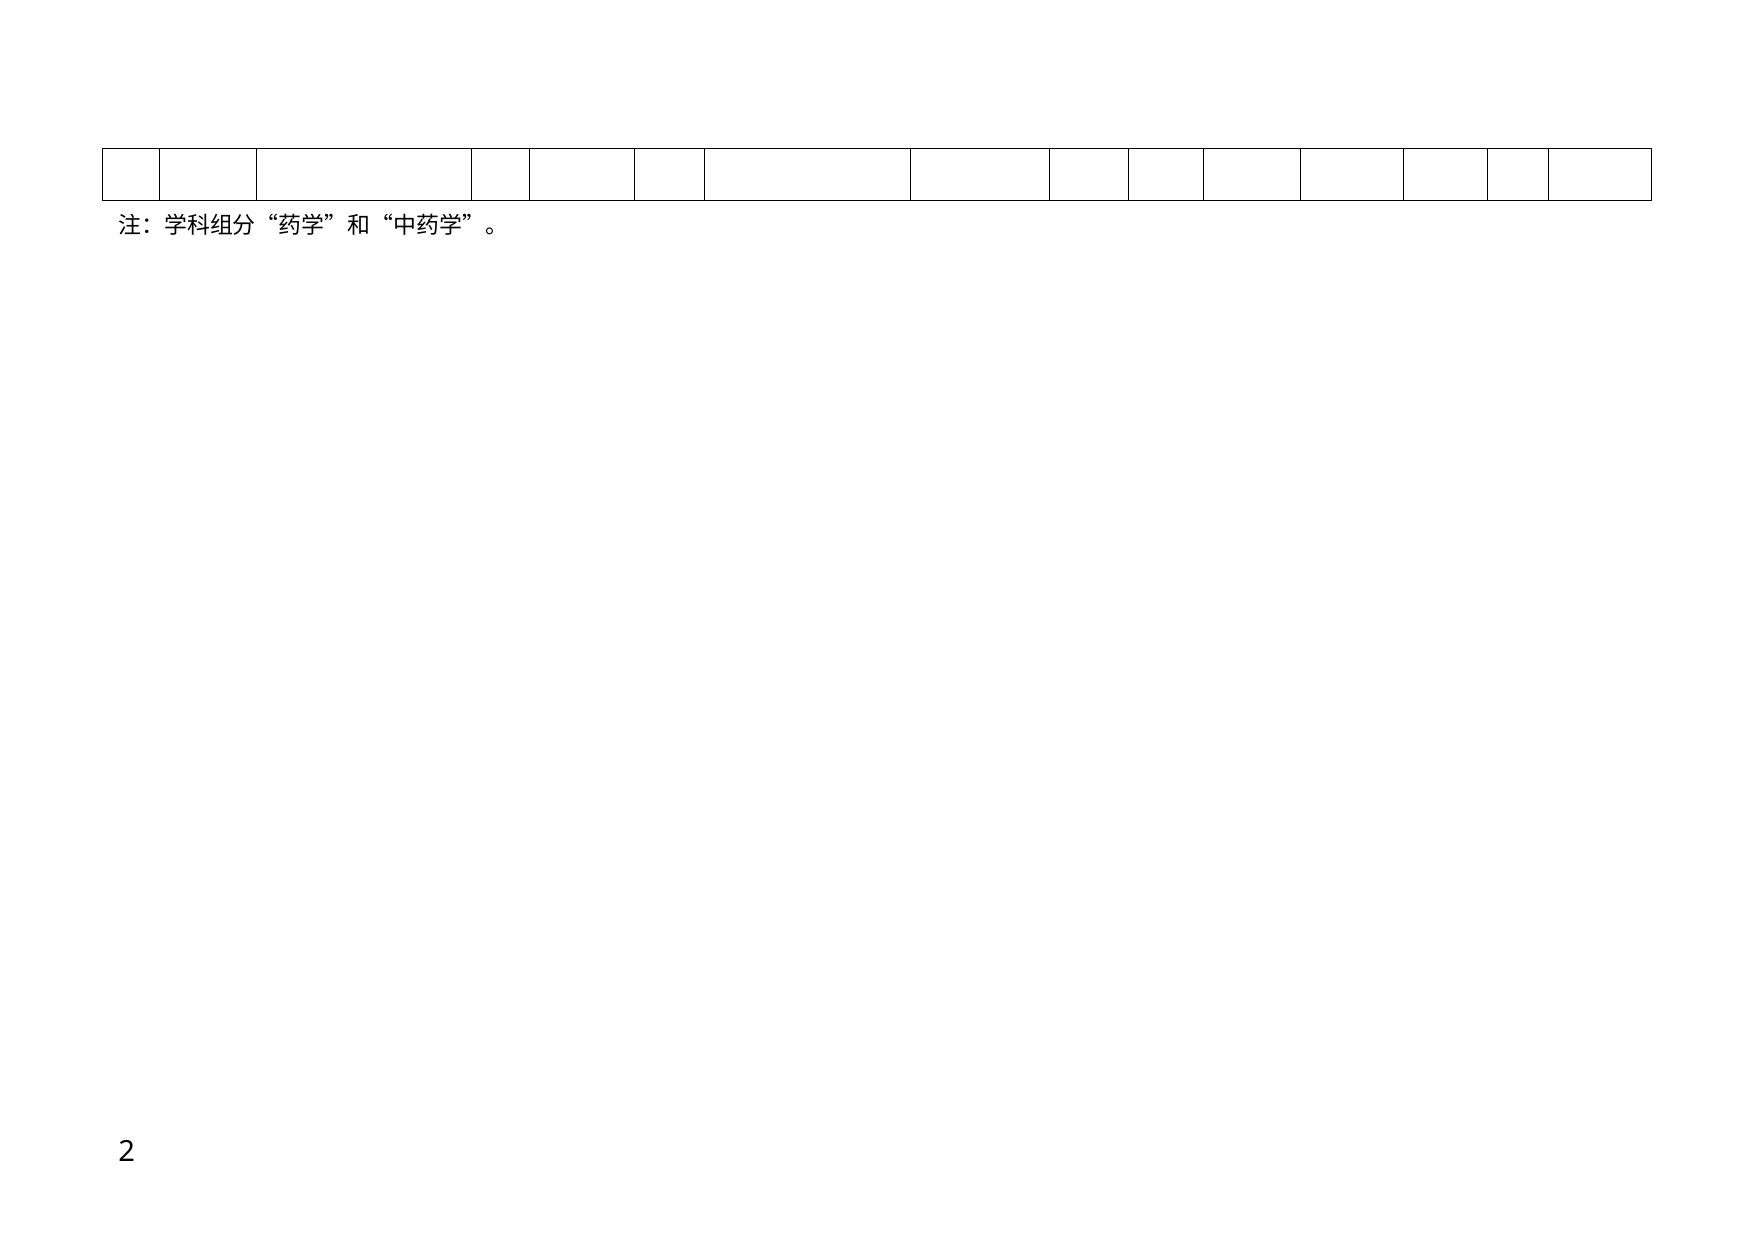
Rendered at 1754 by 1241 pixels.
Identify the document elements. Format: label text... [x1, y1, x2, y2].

table_cell [911, 149, 1049, 200]
table_cell [472, 149, 529, 200]
table_cell [530, 149, 634, 200]
table_cell [1488, 149, 1548, 200]
table_cell [705, 149, 910, 200]
table_cell [1549, 149, 1651, 200]
table_cell [1404, 149, 1487, 200]
text 注：学科组分“药学”和“中药学”。 [118, 201, 1636, 247]
table_cell [160, 149, 256, 200]
table_cell [1050, 149, 1128, 200]
table_cell [1129, 149, 1203, 200]
table_cell [103, 149, 159, 200]
table_cell [1301, 149, 1403, 200]
table_cell [635, 149, 704, 200]
table_cell [257, 149, 471, 200]
table_cell [1204, 149, 1300, 200]
